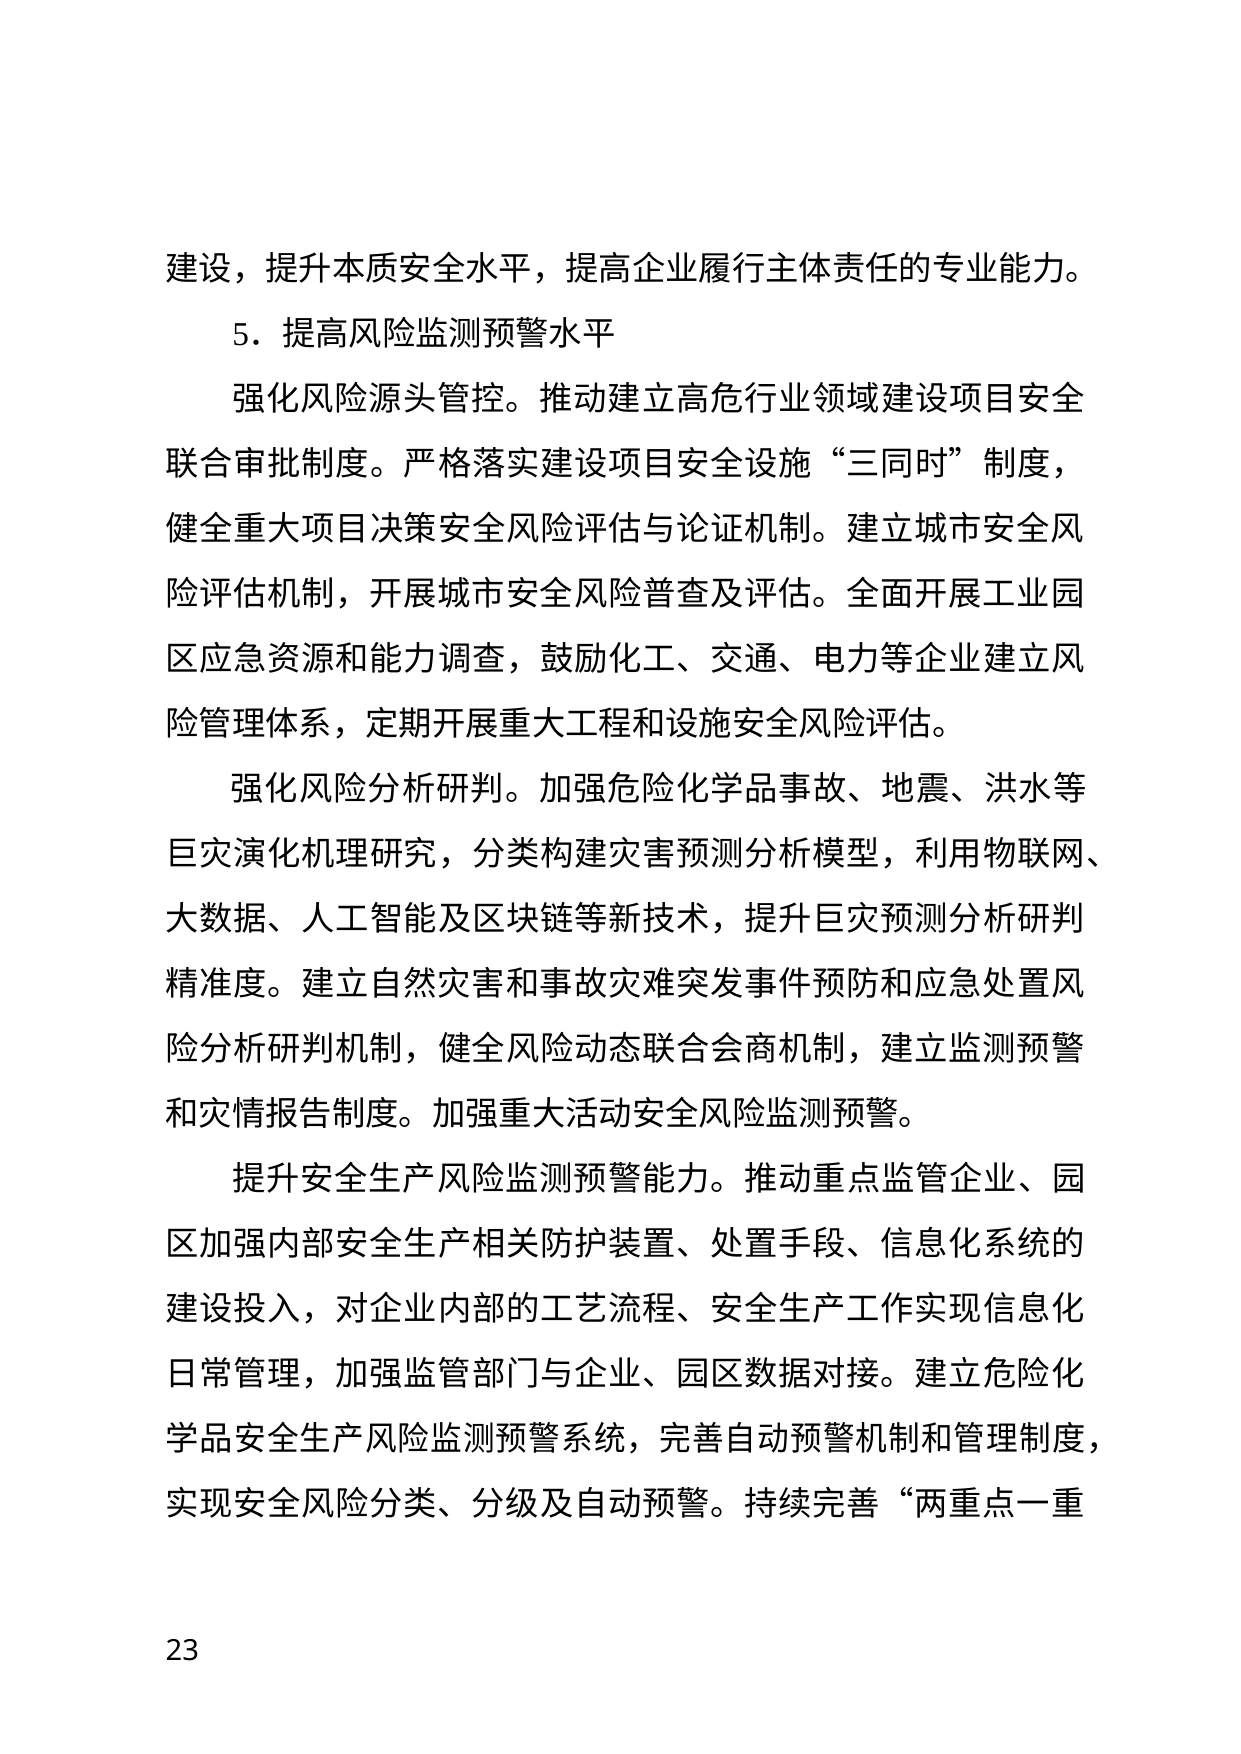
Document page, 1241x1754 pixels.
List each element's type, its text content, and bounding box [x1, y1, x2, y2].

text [165, 1143, 1087, 1533]
text 强化风险源头管控。推动建立高危行业领域建设项目安全联合审批制度。严格落实建设项目安全设施“三同时”制度，健全重大项目决策安全风险评估与论证机制。建立城市安全风险评估机制，开展城市安全风险普查及评估。全面开展工业园区应急资源和能力调查，鼓励化工、交通、电力等企业建立风险管理体系，定期开展重大工程和设施安全风险评估。 [165, 363, 1087, 753]
text 强化风险分析研判。加强危险化学品事故、地震、洪水等巨灾演化机理研究，分类构建灾害预测分析模型，利用物联网、大数据、人工智能及区块链等新技术，提升巨灾预测分析研判精准度。建立自然灾害和事故灾难突发事件预防和应急处置风险分析研判机制，健全风险动态联合会商机制，建立监测预警和灾情报告制度。加强重大活动安全风险监测预警。 [165, 753, 1087, 1143]
text 5．提高风险监测预警水平 [165, 298, 1087, 363]
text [165, 233, 1087, 298]
